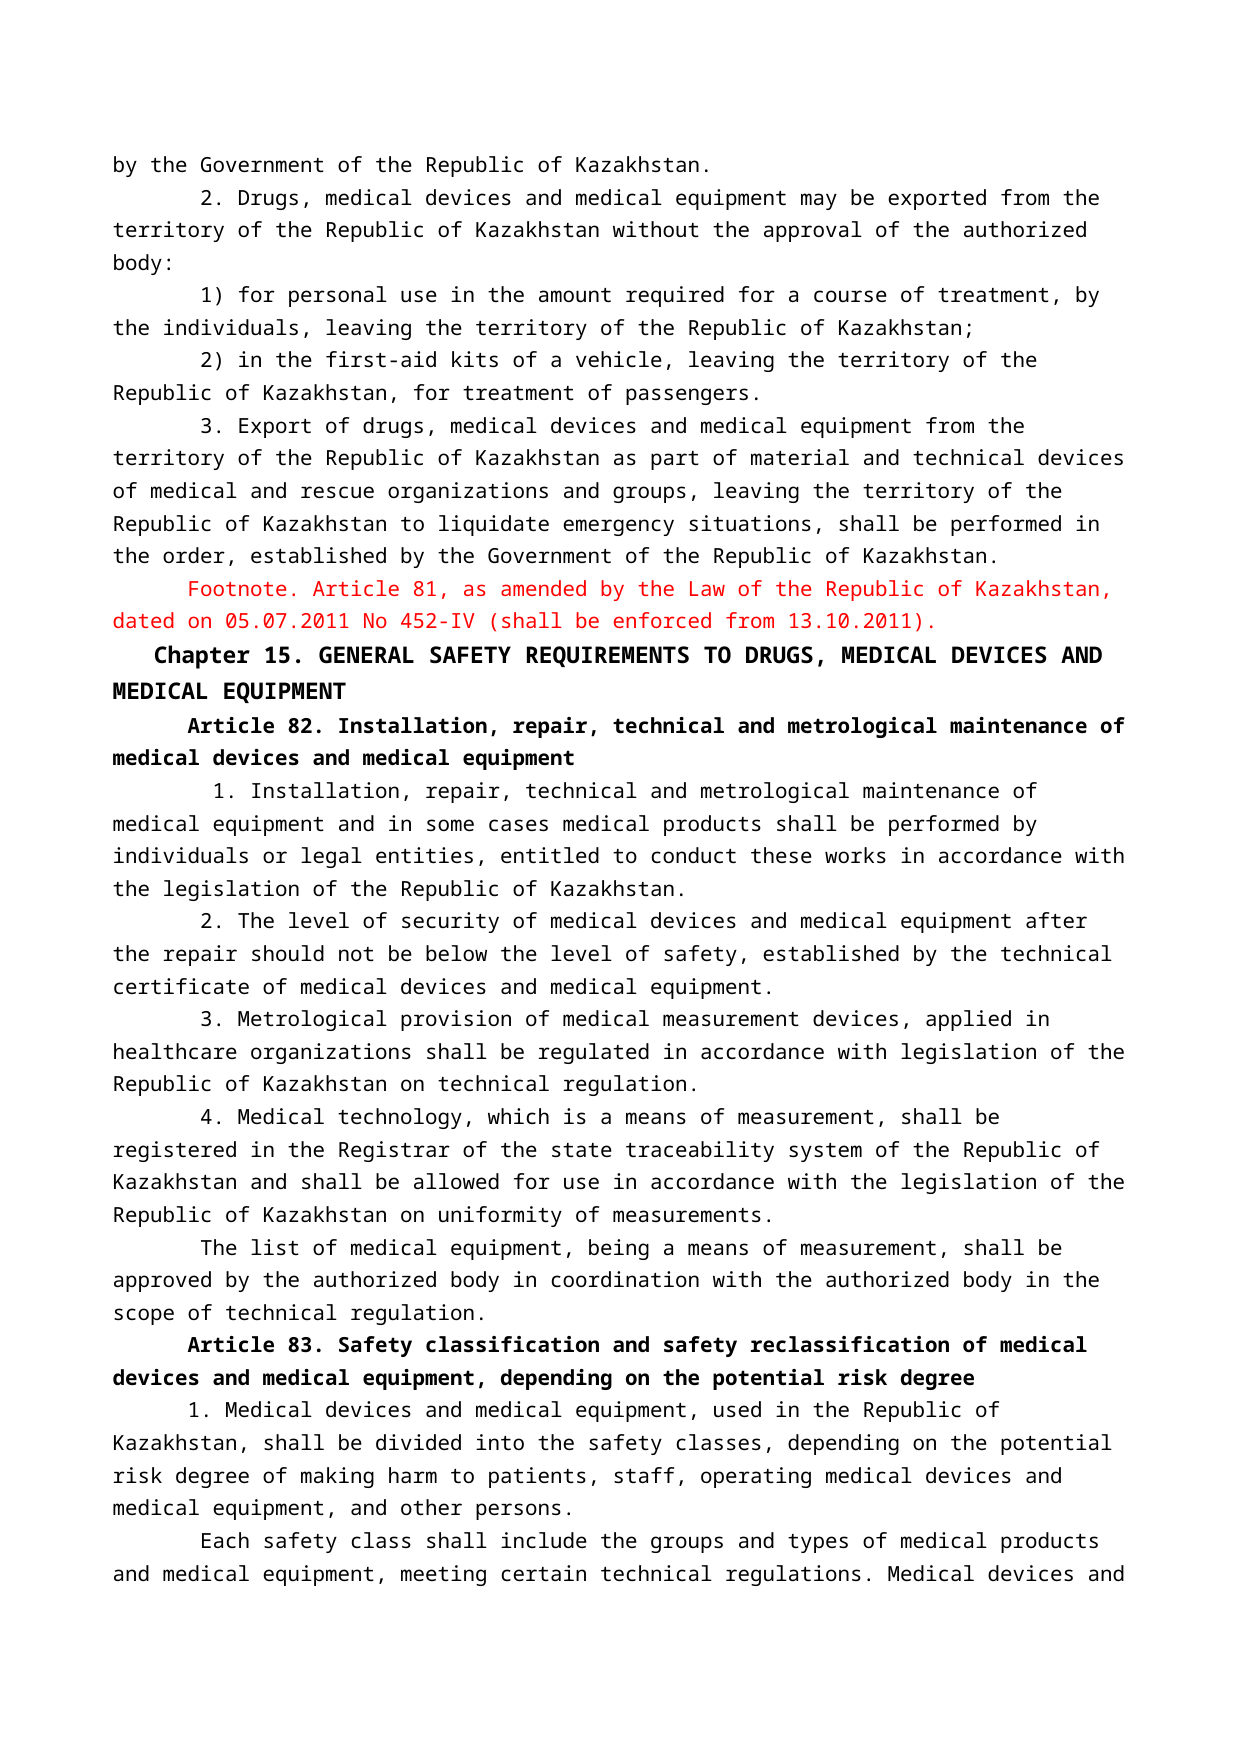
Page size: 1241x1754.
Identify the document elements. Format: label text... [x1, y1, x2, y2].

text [112, 150, 1128, 635]
text 1. Installation, repair, technical and metrological maintenance of medical equipment and in some cases medical products shall be performed by individuals or legal entities, entitled to conduct these works in accordance with the legislation of the Republic of Kazakhstan. 2. The level of security of medical devices and medical equipment after the repair should not be below the level of safety, established by the technical certificate of medical devices and medical equipment. 3. Metrological provision of medical measurement devices, applied in healthcare organizations shall be regulated in accordance with legislation of the Republic of Kazakhstan on technical regulation. 4. Medical technology, which is a means of measurement, shall be registered in the Registrar of the state traceability system of the Republic of Kazakhstan and shall be allowed for use in accordance with the legislation of the Republic of Kazakhstan on uniformity of measurements. The list of medical equipment, being a means of measurement, shall be approved by the authorized body in coordination with the authorized body in the scope of technical regulation. [112, 776, 1128, 1326]
text Chapter 15. GENERAL SAFETY REQUIREMENTS TO DRUGS, MEDICAL DEVICES AND MEDICAL EQUIPMENT [112, 639, 1128, 706]
text Article 82. Installation, repair, technical and metrological maintenance of medical devices and medical equipment [112, 711, 1128, 772]
text Article 83. Safety classification and safety reclassification of medical devices and medical equipment, depending on the potential risk degree [112, 1330, 1128, 1391]
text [112, 1396, 1128, 1587]
